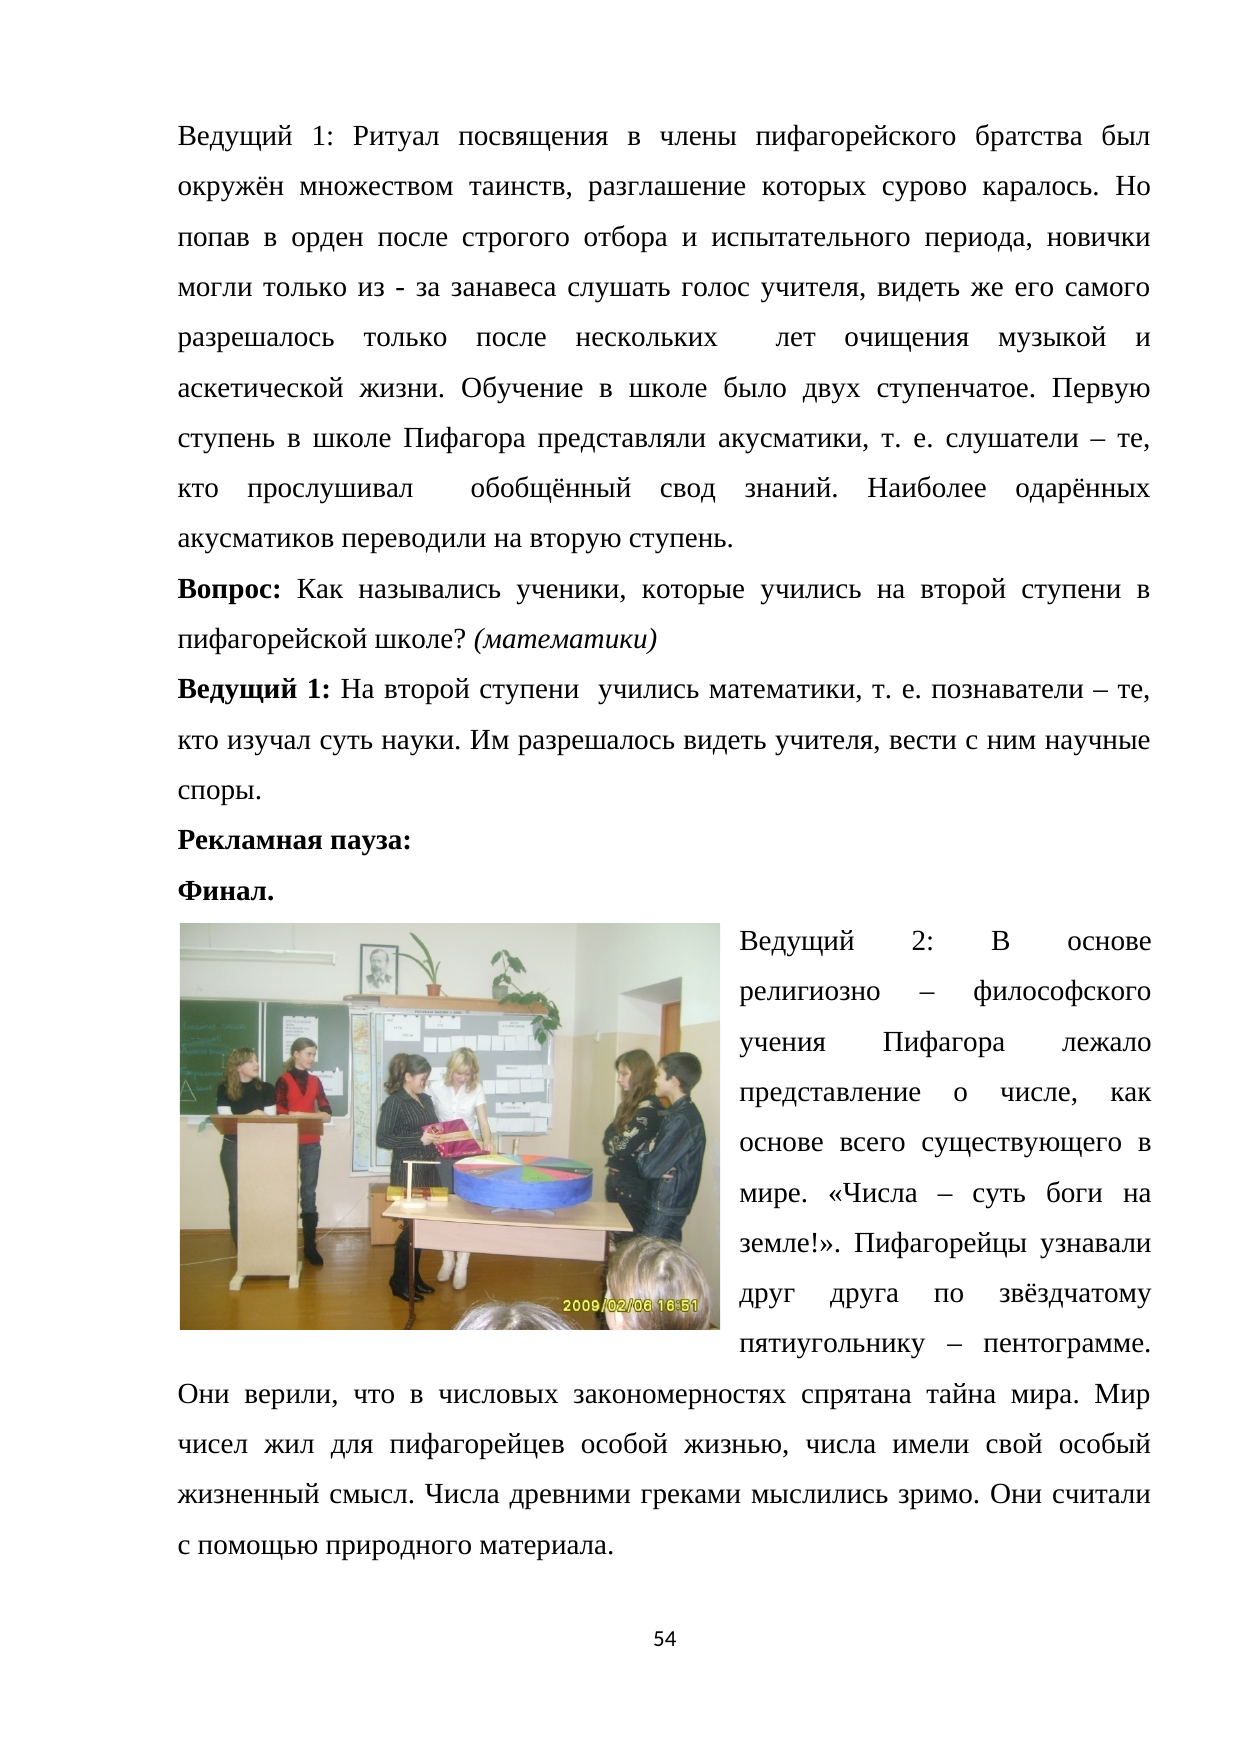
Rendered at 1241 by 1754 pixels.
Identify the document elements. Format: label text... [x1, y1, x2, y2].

text Ведущий 1: Ритуал посвящения в члены пифагорейского братства был окружён множеством таинств, разглашение которых сурово каралось. Но попав в орден после строгого отбора и испытательного периода, новички могли только из - за занавеса слушать голос учителя, видеть же его самого разрешалось только после нескольких лет очищения музыкой и аскетической жизни. Обучение в школе было двух ступенчатое. Первую ступень в школе Пифагора представляли акусматики, т. е. слушатели – те, кто прослушивал обобщённый свод знаний. Наиболее одарённых акусматиков переводили на вторую ступень. [177, 118, 1152, 554]
text Вопрос: Как назывались ученики, которые учились на второй ступени в пифагорейской школе? (математики) [177, 571, 1152, 655]
text Ведущий 1: На второй ступени учились математики, т. е. познаватели – те, кто изучал суть науки. Им разрешалось видеть учителя, вести с ним научные споры. [177, 672, 1152, 806]
picture [179, 923, 721, 1330]
text Финал. [177, 873, 1152, 906]
text Рекламная пауза: [177, 822, 1152, 856]
